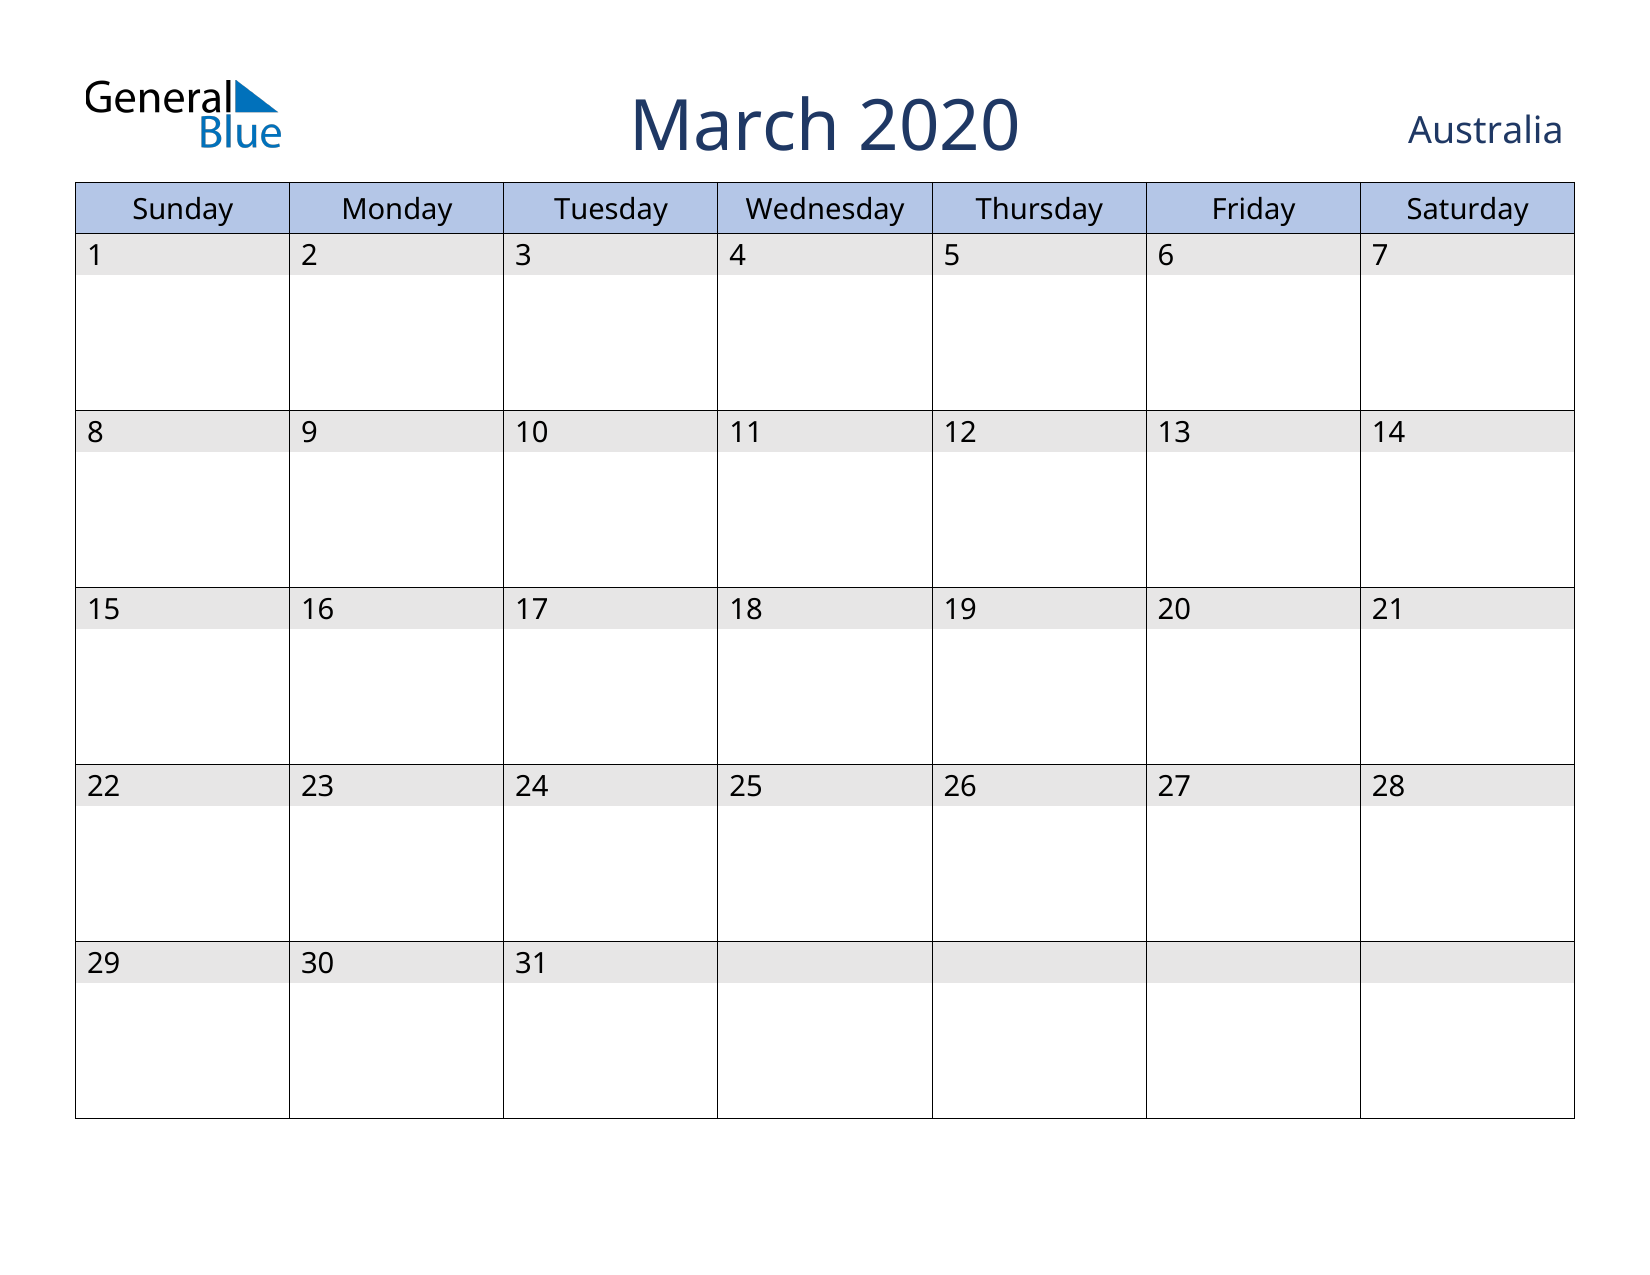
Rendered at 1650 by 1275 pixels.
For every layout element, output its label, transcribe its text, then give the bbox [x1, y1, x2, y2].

table_cell 8 [76, 411, 289, 452]
table_cell [290, 629, 503, 764]
table_cell 20 [1147, 588, 1360, 629]
table_cell [504, 983, 717, 1118]
table_cell [290, 806, 503, 941]
table_cell 2 [290, 234, 503, 275]
table_cell 26 [933, 765, 1146, 806]
table_cell 14 [1361, 411, 1574, 452]
table_cell 16 [290, 588, 503, 629]
table_cell 29 [76, 942, 289, 983]
table_cell 10 [504, 411, 717, 452]
table_header [76, 75, 503, 182]
table_cell 6 [1147, 234, 1360, 275]
table_cell [933, 275, 1146, 410]
table_cell [504, 452, 717, 587]
table_cell [718, 806, 932, 941]
table_cell [76, 452, 289, 587]
table_cell [933, 942, 1146, 983]
table_cell [1147, 942, 1360, 983]
table_cell [1147, 275, 1360, 410]
table_cell Sunday [76, 183, 289, 233]
table_cell 23 [290, 765, 503, 806]
table_cell [718, 942, 932, 983]
table_cell [1361, 983, 1574, 1118]
table_cell [1361, 629, 1574, 764]
table_cell 4 [718, 234, 932, 275]
table_cell Friday [1147, 183, 1360, 233]
table_cell [1361, 942, 1574, 983]
table_cell 30 [290, 942, 503, 983]
table_cell [1147, 806, 1360, 941]
table_cell 9 [290, 411, 503, 452]
table_cell [718, 629, 932, 764]
table_cell 31 [504, 942, 717, 983]
table_cell [1147, 452, 1360, 587]
table_cell [718, 275, 932, 410]
table_cell Monday [290, 183, 503, 233]
table_cell [76, 275, 289, 410]
table_cell 27 [1147, 765, 1360, 806]
picture [86, 80, 281, 148]
table_cell [933, 806, 1146, 941]
table_cell 7 [1361, 234, 1574, 275]
table_header Australia [1146, 75, 1574, 182]
table_cell [1361, 806, 1574, 941]
table_cell [933, 452, 1146, 587]
table_cell 17 [504, 588, 717, 629]
table_cell 19 [933, 588, 1146, 629]
table_cell [290, 452, 503, 587]
table_cell 13 [1147, 411, 1360, 452]
table_cell [504, 275, 717, 410]
table_cell [1147, 983, 1360, 1118]
table_cell [290, 275, 503, 410]
table_cell 5 [933, 234, 1146, 275]
table_cell Tuesday [504, 183, 717, 233]
table_cell [504, 806, 717, 941]
table_cell [933, 983, 1146, 1118]
table_cell 15 [76, 588, 289, 629]
table_cell [718, 452, 932, 587]
table_cell 28 [1361, 765, 1574, 806]
table_cell 25 [718, 765, 932, 806]
table_cell 3 [504, 234, 717, 275]
table_header March 2020 [504, 75, 1146, 182]
table_cell [76, 983, 289, 1118]
table_cell [1361, 452, 1574, 587]
table_cell Wednesday [718, 183, 932, 233]
table_cell Thursday [933, 183, 1146, 233]
table_cell [1147, 629, 1360, 764]
table_cell [290, 983, 503, 1118]
table_cell [933, 629, 1146, 764]
table_cell Saturday [1361, 183, 1574, 233]
table_cell 11 [718, 411, 932, 452]
table_cell [718, 983, 932, 1118]
table_cell 12 [933, 411, 1146, 452]
table_cell [76, 806, 289, 941]
table_cell 1 [76, 234, 289, 275]
table_cell 22 [76, 765, 289, 806]
table_cell 21 [1361, 588, 1574, 629]
table_cell [504, 629, 717, 764]
table_cell 18 [718, 588, 932, 629]
table_cell [76, 629, 289, 764]
table_cell [1361, 275, 1574, 410]
table_cell 24 [504, 765, 717, 806]
